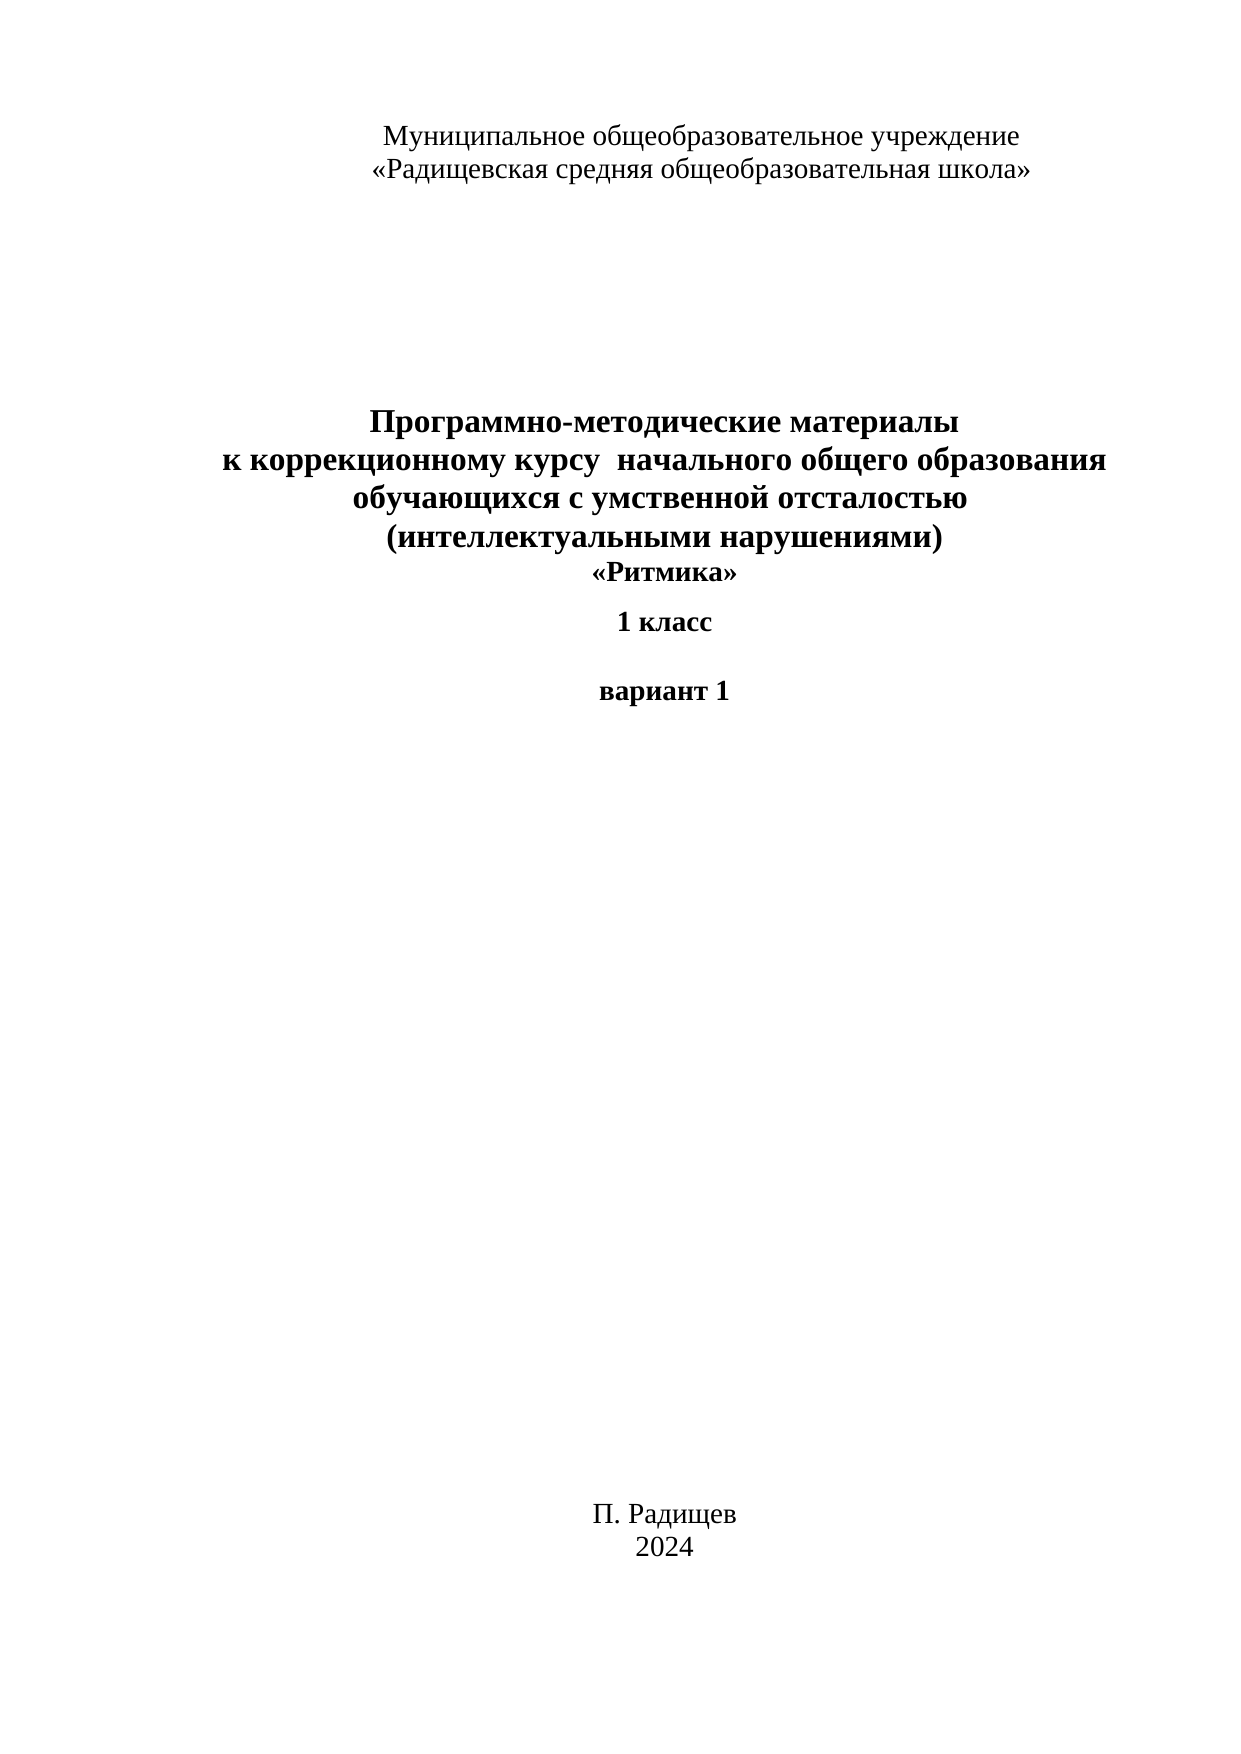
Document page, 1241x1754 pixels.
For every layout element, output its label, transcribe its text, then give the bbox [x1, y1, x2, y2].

text вариант 1 [177, 673, 1152, 706]
text П. Радищев [177, 1496, 1152, 1529]
text «Радищевская средняя общеобразовательная школа» [177, 152, 1152, 185]
text 1 класс [177, 604, 1152, 638]
text «Ритмика» [177, 554, 1152, 588]
text Муниципальное общеобразовательное учреждение [177, 118, 1152, 152]
text 2024 [177, 1529, 1152, 1563]
text к коррекционному курсу начального общего образования обучающихся с умственной отсталостью (интеллектуальными нарушениями) [177, 439, 1152, 554]
text Программно-методические материалы [177, 401, 1152, 439]
